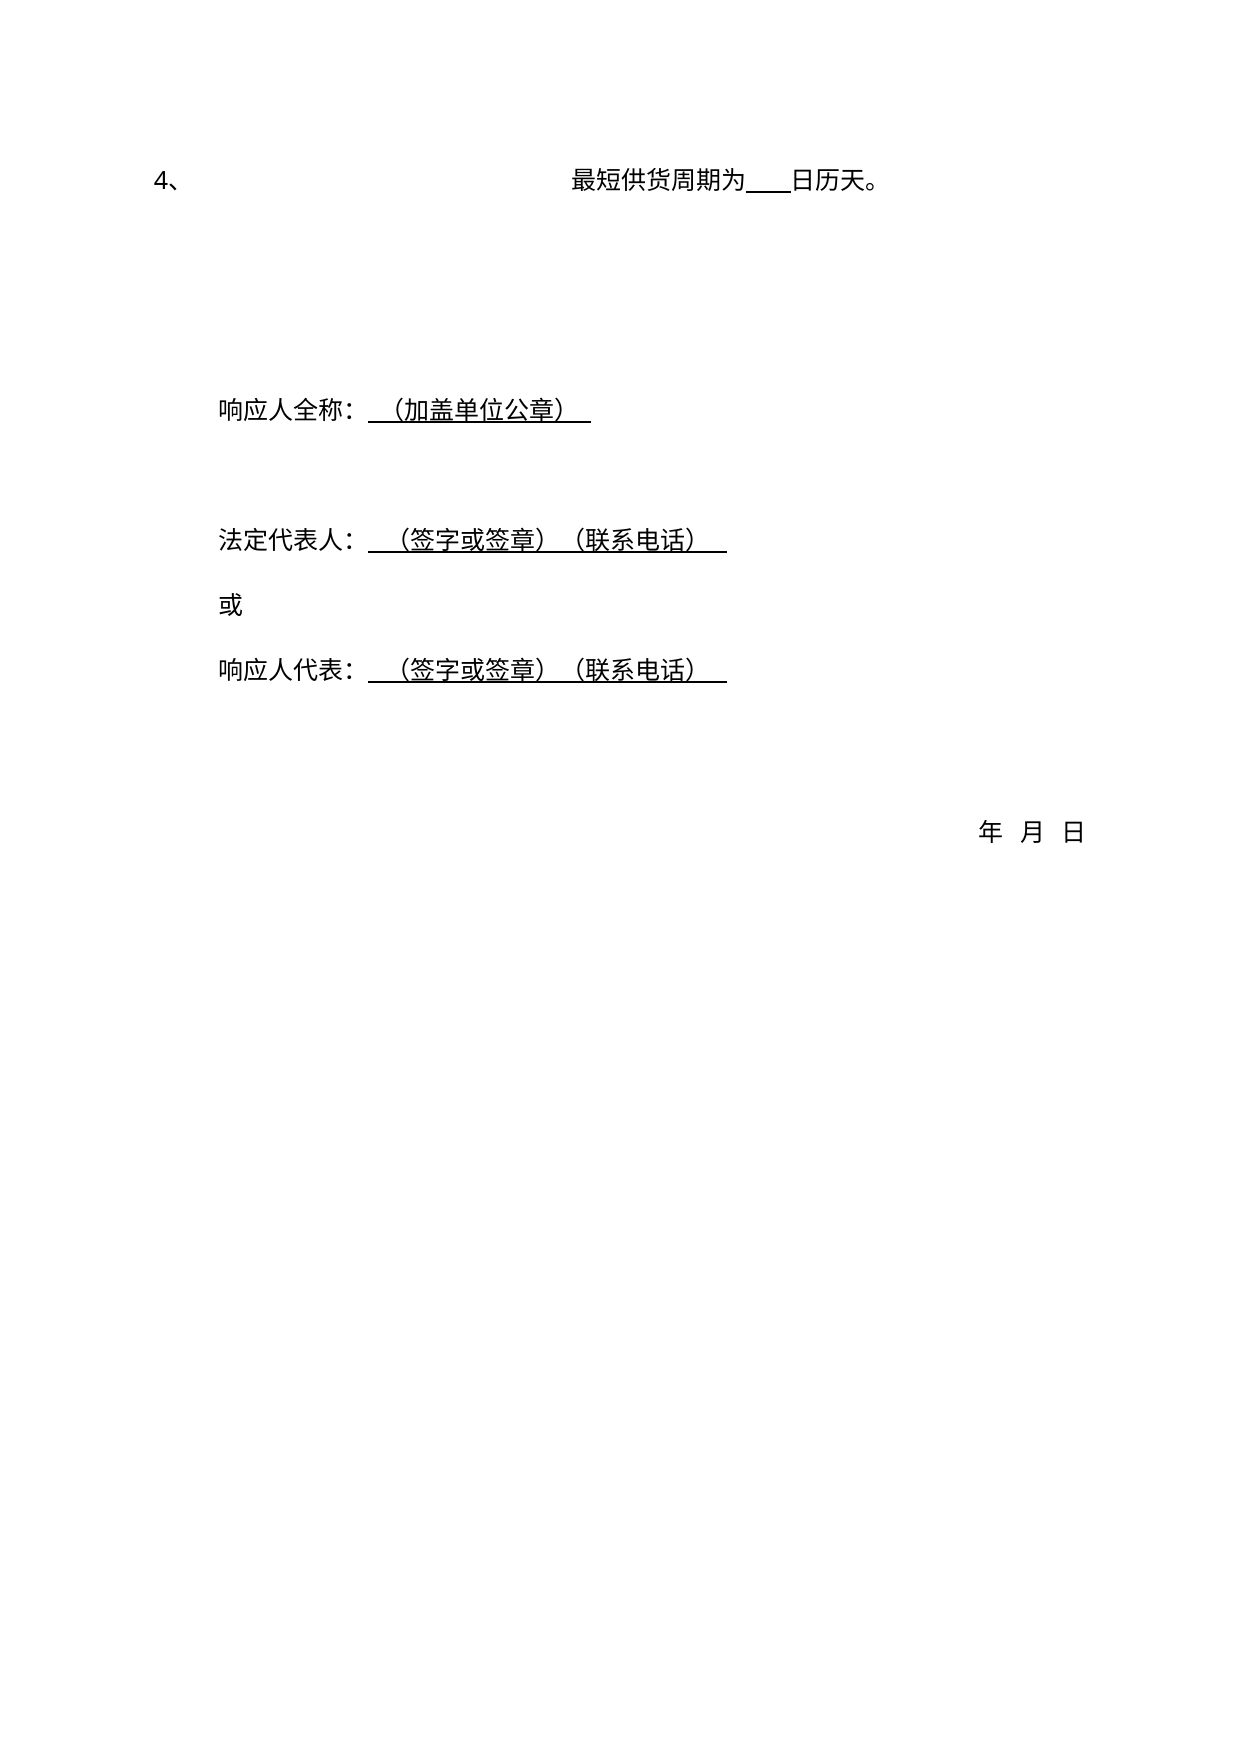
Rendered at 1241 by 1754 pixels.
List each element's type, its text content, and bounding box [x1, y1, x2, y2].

text 响应人代表： （签字或签章）（联系电话） [169, 636, 1087, 701]
text 年 月 日 [153, 798, 1087, 863]
text 或 [169, 571, 1087, 636]
list 最短供货周期为 日历天。 [153, 146, 1087, 211]
text 法定代表人： （签字或签章）（联系电话） [169, 506, 1087, 571]
text 响应人全称： （加盖单位公章） [169, 376, 1087, 441]
